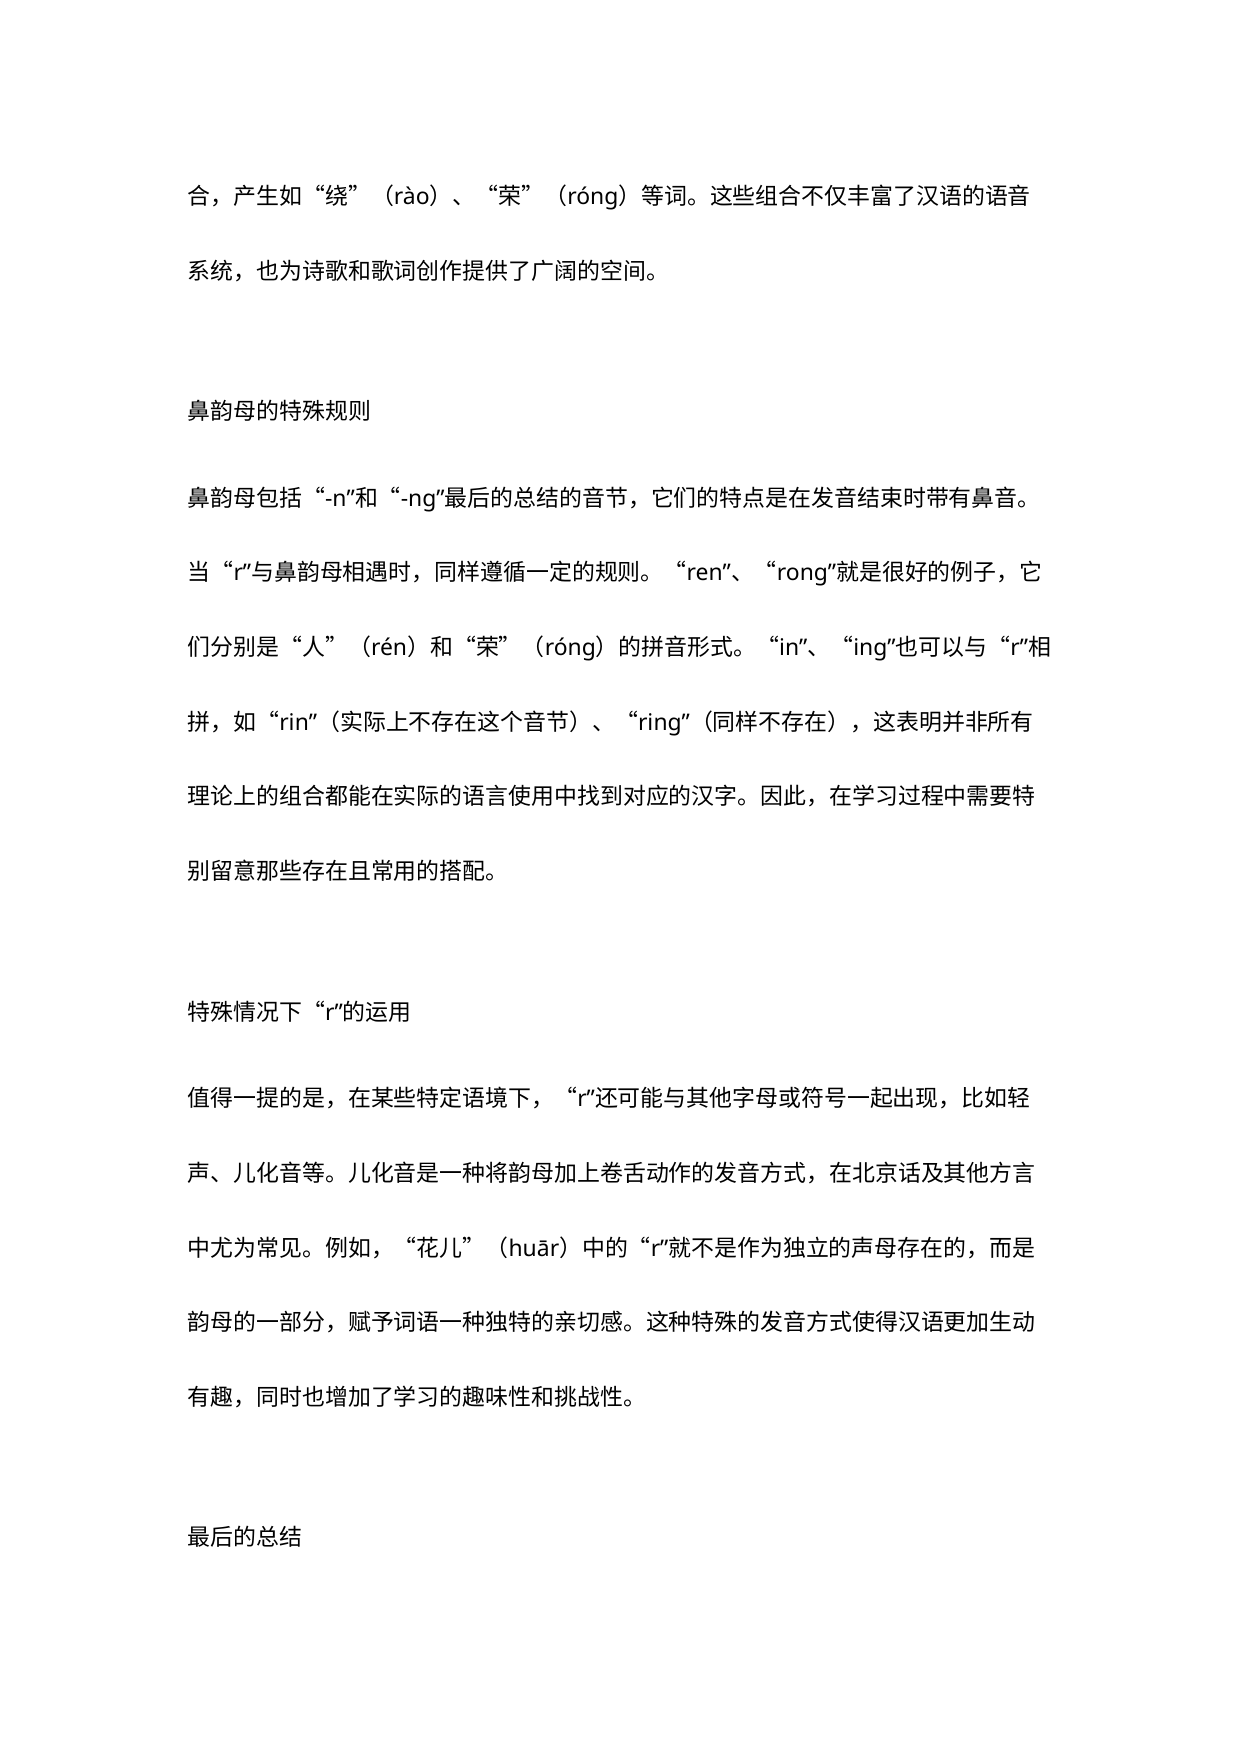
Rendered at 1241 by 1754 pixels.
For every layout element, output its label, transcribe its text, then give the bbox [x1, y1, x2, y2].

text 值得一提的是，在某些特定语境下，“r”还可能与其他字母或符号一起出现，比如轻声、儿化音等。儿化音是一种将韵母加上卷舌动作的发音方式，在北京话及其他方言中尤为常见。例如，“花儿”（huār）中的“r”就不是作为独立的声母存在的，而是韵母的一部分，赋予词语一种独特的亲切感。这种特殊的发音方式使得汉语更加生动有趣，同时也增加了学习的趣味性和挑战性。 [187, 1064, 1053, 1428]
text 最后的总结 [187, 1503, 1053, 1568]
text 特殊情况下“r”的运用 [187, 977, 1053, 1042]
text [187, 162, 1053, 302]
text 鼻韵母包括“-n”和“-ng”最后的总结的音节，它们的特点是在发音结束时带有鼻音。当“r”与鼻韵母相遇时，同样遵循一定的规则。“ren”、“rong”就是很好的例子，它们分别是“人”（rén）和“荣”（róng）的拼音形式。“in”、“ing”也可以与“r”相拼，如“rin”（实际上不存在这个音节）、“ring”（同样不存在），这表明并非所有理论上的组合都能在实际的语言使用中找到对应的汉字。因此，在学习过程中需要特别留意那些存在且常用的搭配。 [187, 464, 1053, 902]
text 鼻韵母的特殊规则 [187, 377, 1053, 442]
